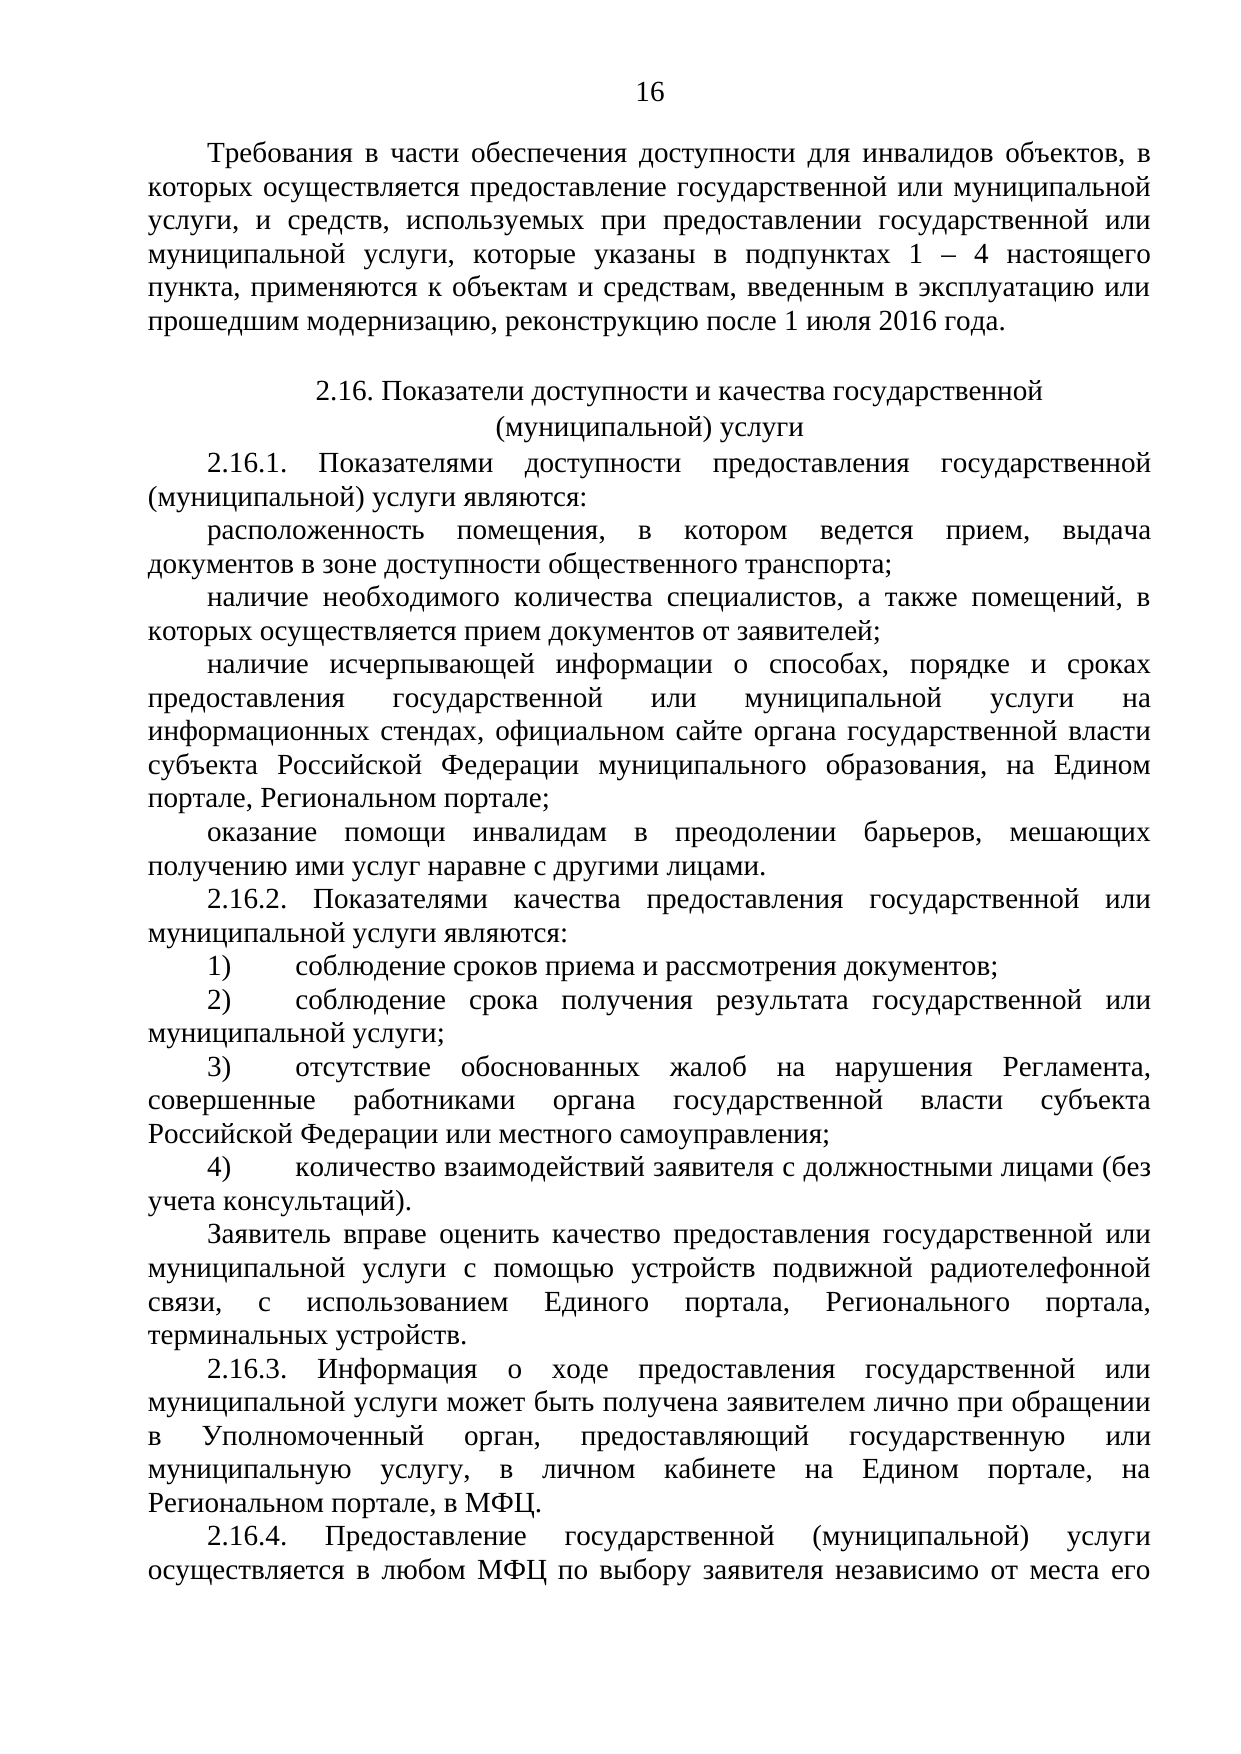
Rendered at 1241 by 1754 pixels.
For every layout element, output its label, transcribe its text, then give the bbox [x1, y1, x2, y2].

text 2.16. Показатели доступности и качества государственной (муниципальной) услуги [148, 373, 1152, 442]
text расположенность помещения, в котором ведется прием, выдача документов в зоне доступности общественного транспорта; [148, 512, 1152, 579]
text Требования в части обеспечения доступности для инвалидов объектов, в которых осуществляется предоставление государственной или муниципальной услуги, и средств, используемых при предоставлении государственной или муниципальной услуги, которые указаны в подпунктах 1 – 4 настоящего пункта, применяются к объектам и средствам, введенным в эксплуатацию или прошедшим модернизацию, реконструкцию после 1 июля 2016 года. [148, 135, 1152, 337]
list количество взаимодействий заявителя с должностными лицами (без учета консультаций). [148, 1149, 1152, 1217]
text 2.16.2. Показателями качества предоставления государственной или муниципальной услуги являются: [148, 881, 1152, 948]
text оказание помощи инвалидам в преодолении барьеров, мешающих получению ими услуг наравне с другими лицами. [148, 814, 1152, 881]
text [148, 1518, 1152, 1586]
text наличие необходимого количества специалистов, а также помещений, в которых осуществляется прием документов от заявителей; [148, 579, 1152, 646]
text Заявитель вправе оценить качество предоставления государственной или муниципальной услуги с помощью устройств подвижной радиотелефонной связи, с использованием Единого портала, Регионального портала, терминальных устройств. [148, 1217, 1152, 1351]
list соблюдение сроков приема и рассмотрения документов; [148, 948, 1152, 982]
text 2.16.3. Информация о ходе предоставления государственной или муниципальной услуги может быть получена заявителем лично при обращении в Уполномоченный орган, предоставляющий государственную или муниципальную услугу, в личном кабинете на Едином портале, на Региональном портале, в МФЦ. [148, 1351, 1152, 1518]
list соблюдение срока получения результата государственной или муниципальной услуги; [148, 982, 1152, 1049]
text 2.16.1. Показателями доступности предоставления государственной (муниципальной) услуги являются: [148, 445, 1152, 512]
list отсутствие обоснованных жалоб на нарушения Регламента, совершенные работниками органа государственной власти субъекта Российской Федерации или местного самоуправления; [148, 1049, 1152, 1149]
text наличие исчерпывающей информации о способах, порядке и сроках предоставления государственной или муниципальной услуги на информационных стендах, официальном сайте органа государственной власти субъекта Российской Федерации муниципального образования, на Едином портале, Региональном портале; [148, 646, 1152, 814]
